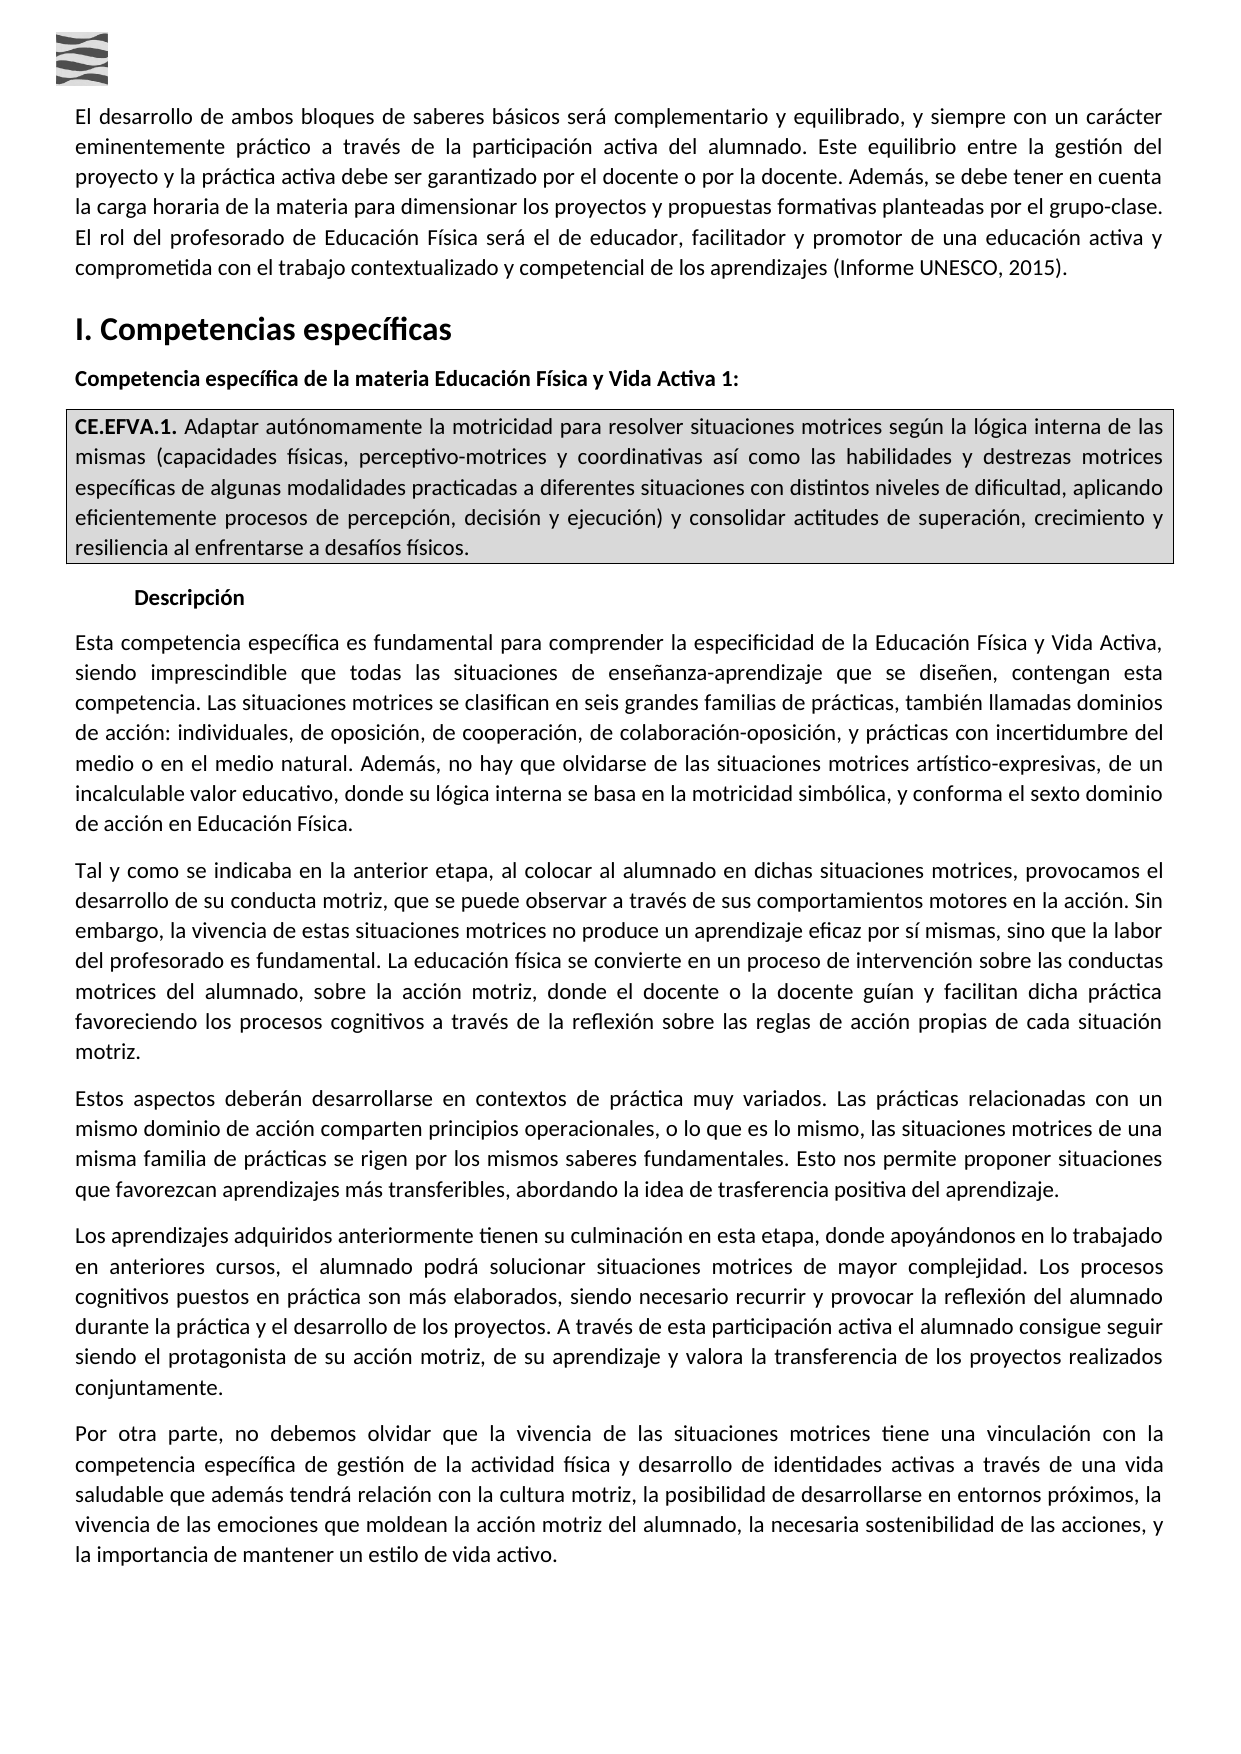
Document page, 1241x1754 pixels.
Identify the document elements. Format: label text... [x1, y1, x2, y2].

text Esta competencia específica es fundamental para comprender la especificidad de la Educación Física y Vida Activa, siendo imprescindible que todas las situaciones de enseñanza-aprendizaje que se diseñen, contengan esta competencia. Las situaciones motrices se clasifican en seis grandes familias de prácticas, también llamadas dominios de acción: individuales, de oposición, de cooperación, de colaboración-oposición, y prácticas con incertidumbre del medio o en el medio natural. Además, no hay que olvidarse de las situaciones motrices artístico-expresivas, de un incalculable valor educativo, donde su lógica interna se basa en la motricidad simbólica, y conforma el sexto dominio de acción en Educación Física. [75, 628, 1165, 837]
text I. Competencias específicas [75, 308, 1165, 349]
text Los aprendizajes adquiridos anteriormente tienen su culminación en esta etapa, donde apoyándonos en lo trabajado en anteriores cursos, el alumnado podrá solucionar situaciones motrices de mayor complejidad. Los procesos cognitivos puestos en práctica son más elaborados, siendo necesario recurrir y provocar la reflexión del alumnado durante la práctica y el desarrollo de los proyectos. A través de esta participación activa el alumnado consigue seguir siendo el protagonista de su acción motriz, de su aprendizaje y valora la transferencia de los proyectos realizados conjuntamente. [75, 1222, 1165, 1401]
text Por otra parte, no debemos olvidar que la vivencia de las situaciones motrices tiene una vinculación con la competencia específica de gestión de la actividad física y desarrollo de identidades activas a través de una vida saludable que además tendrá relación con la cultura motriz, la posibilidad de desarrollarse en entornos próximos, la vivencia de las emociones que moldean la acción motriz del alumnado, la necesaria sostenibilidad de las acciones, y la importancia de mantener un estilo de vida activo. [75, 1419, 1165, 1568]
text Competencia específica de la materia Educación Física y Vida Activa 1: [75, 364, 1165, 392]
text Tal y como se indicaba en la anterior etapa, al colocar al alumnado en dichas situaciones motrices, provocamos el desarrollo de su conducta motriz, que se puede observar a través de sus comportamientos motores en la acción. Sin embargo, la vivencia de estas situaciones motrices no produce un aprendizaje eficaz por sí mismas, sino que la labor del profesorado es fundamental. La educación física se convierte en un proceso de intervención sobre las conductas motrices del alumnado, sobre la acción motriz, donde el docente o la docente guían y facilitan dicha práctica favoreciendo los procesos cognitivos a través de la reflexión sobre las reglas de acción propias de cada situación motriz. [75, 856, 1165, 1065]
text CE.EFVA.1. Adaptar autónomamente la motricidad para resolver situaciones motrices según la lógica interna de las mismas (capacidades físicas, perceptivo-motrices y coordinativas así como las habilidades y destrezas motrices específicas de algunas modalidades practicadas a diferentes situaciones con distintos niveles de dificultad, aplicando eficientemente procesos de percepción, decisión y ejecución) y consolidar actitudes de superación, crecimiento y resiliencia al enfrentarse a desafíos físicos. [67, 410, 1173, 563]
text Estos aspectos deberán desarrollarse en contextos de práctica muy variados. Las prácticas relacionadas con un mismo dominio de acción comparten principios operacionales, o lo que es lo mismo, las situaciones motrices de una misma familia de prácticas se rigen por los mismos saberes fundamentales. Esto nos permite proponer situaciones que favorezcan aprendizajes más transferibles, abordando la idea de trasferencia positiva del aprendizaje. [75, 1084, 1165, 1203]
subtitle Descripción [134, 583, 1165, 611]
text El desarrollo de ambos bloques de saberes básicos será complementario y equilibrado, y siempre con un carácter eminentemente práctico a través de la participación activa del alumnado. Este equilibrio entre la gestión del proyecto y la práctica activa debe ser garantizado por el docente o por la docente. Además, se debe tener en cuenta la carga horaria de la materia para dimensionar los proyectos y propuestas formativas planteadas por el grupo-clase. El rol del profesorado de Educación Física será el de educador, facilitador y promotor de una educación activa y comprometida con el trabajo contextualizado y competencial de los aprendizajes (Informe UNESCO, 2015). [75, 102, 1165, 281]
